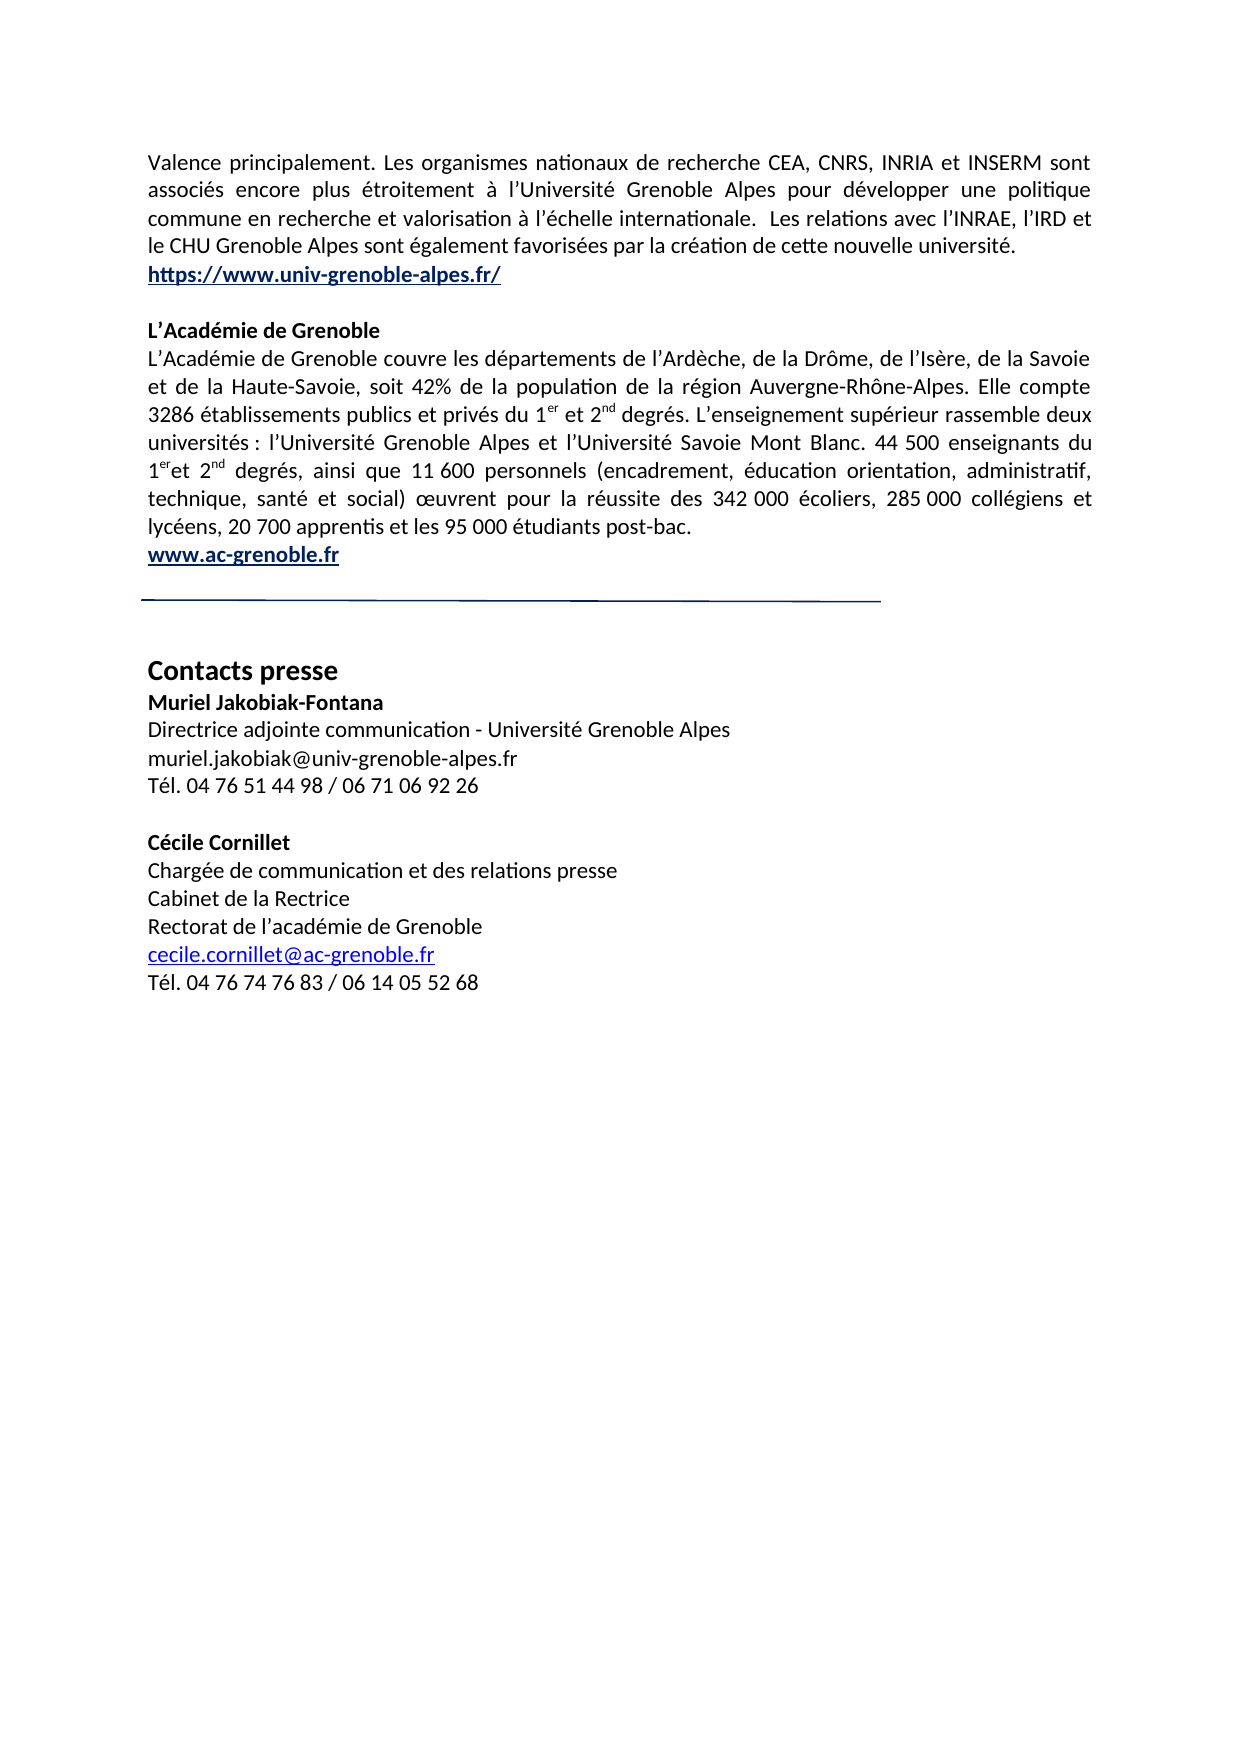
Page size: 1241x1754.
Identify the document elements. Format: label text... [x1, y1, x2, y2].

text Cabinet de la Rectrice [148, 884, 1182, 912]
text Cécile Cornillet [148, 828, 1182, 856]
text cecile.cornillet@ac-grenoble.fr [148, 940, 1182, 968]
text https://www.univ-grenoble-alpes.fr/ [148, 260, 1093, 288]
text muriel.jakobiak@univ-grenoble-alpes.fr [148, 744, 1182, 772]
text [148, 148, 1093, 260]
text Tél. 04 76 51 44 98 / 06 71 06 92 26 [148, 772, 1182, 800]
text Muriel Jakobiak-Fontana [148, 688, 1182, 716]
text L’Académie de Grenoble couvre les départements de l’Ardèche, de la Drôme, de l’Isère, de la Savoie et de la Haute-Savoie, soit 42% de la population de la région Auvergne-Rhône-Alpes. Elle compte 3286 établissements publics et privés du 1er et 2nd degrés. L’enseignement supérieur rassemble deux universités : l’Université Grenoble Alpes et l’Université Savoie Mont Blanc. 44 500 enseignants du 1eret 2nd degrés, ainsi que 11 600 personnels (encadrement, éducation orientation, administratif, technique, santé et social) œuvrent pour la réussite des 342 000 écoliers, 285 000 collégiens et lycéens, 20 700 apprentis et les 95 000 étudiants post-bac. [148, 344, 1093, 540]
text Directrice adjointe communication - Université Grenoble Alpes [148, 716, 1182, 744]
text Rectorat de l’académie de Grenoble [148, 912, 1182, 940]
text Chargée de communication et des relations presse [148, 856, 1182, 884]
text www.ac-grenoble.fr [148, 540, 1093, 568]
text L’Académie de Grenoble [148, 316, 1093, 344]
text Tél. 04 76 74 76 83 / 06 14 05 52 68 [148, 968, 1182, 996]
text Contacts presse [148, 652, 1182, 688]
